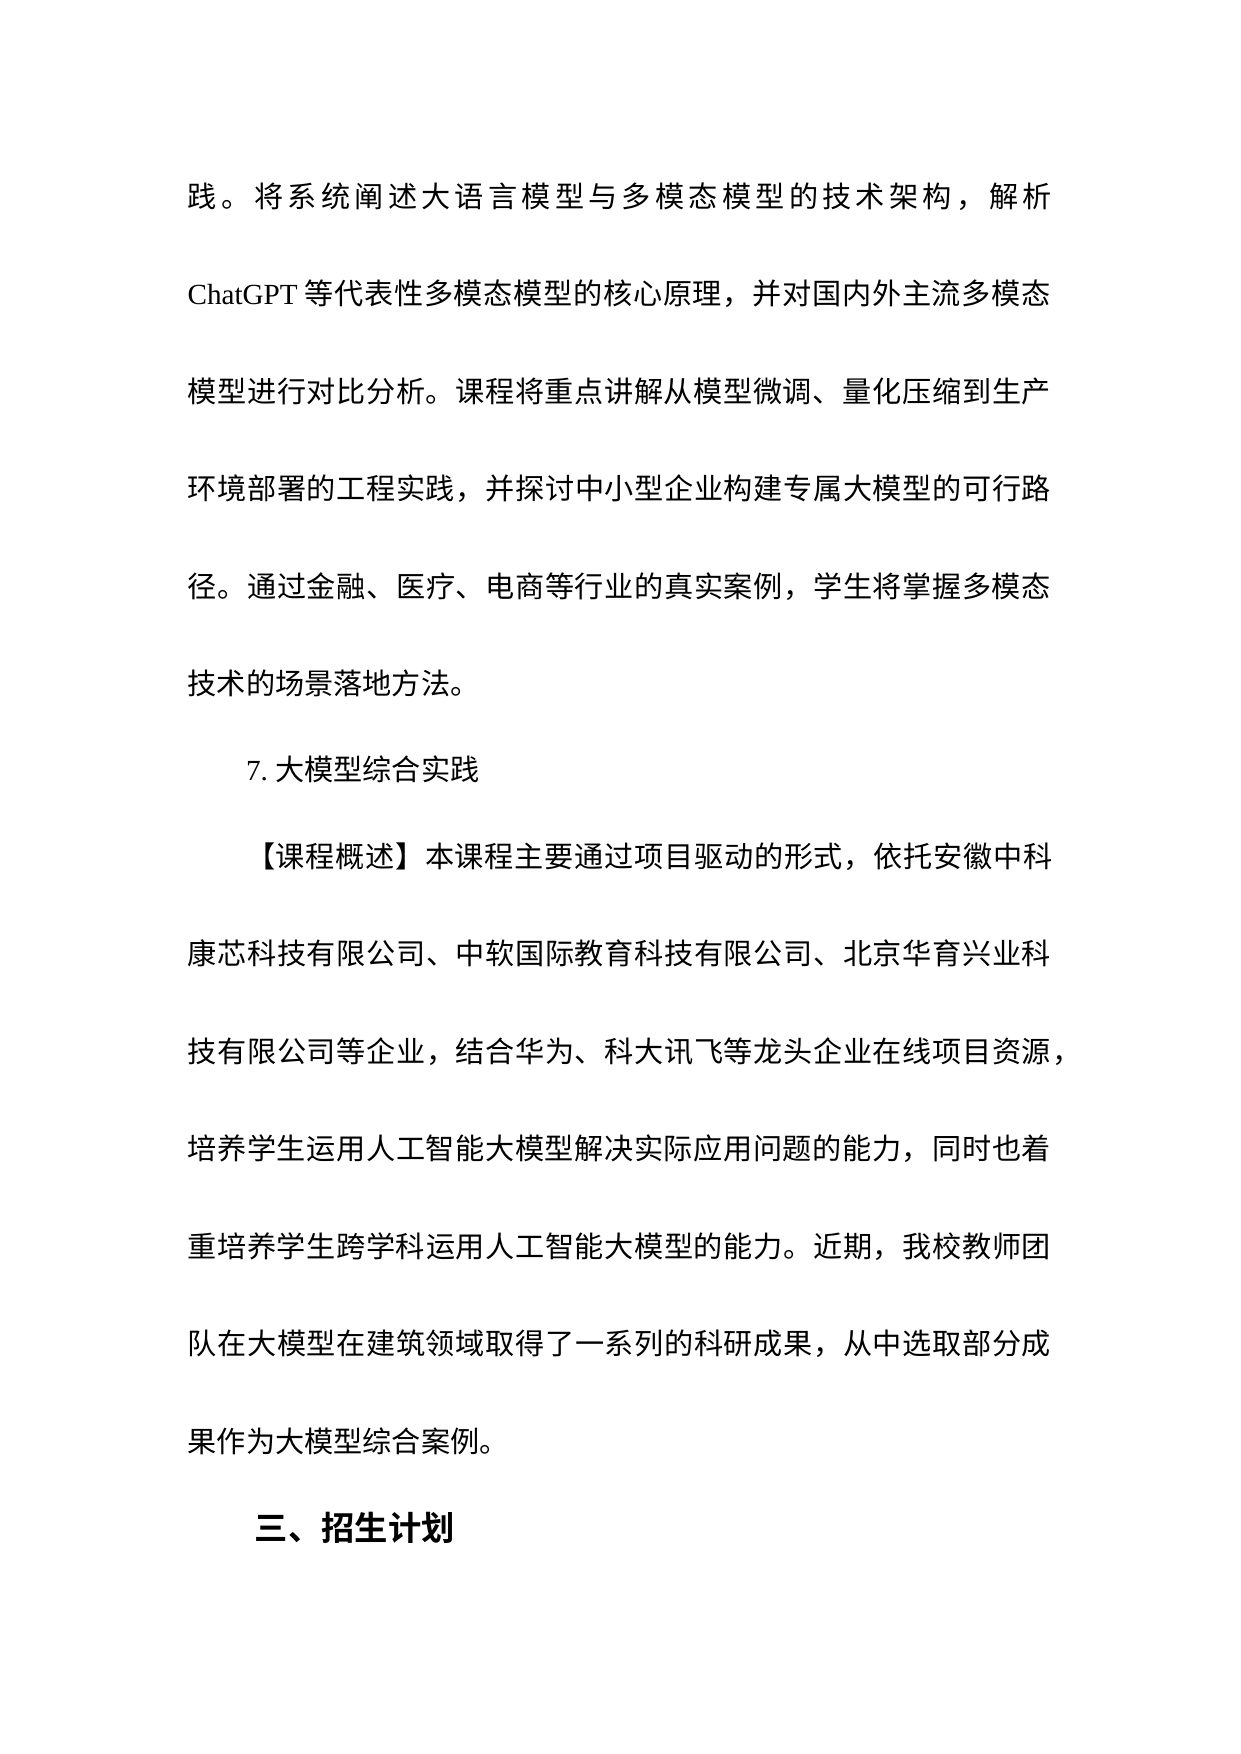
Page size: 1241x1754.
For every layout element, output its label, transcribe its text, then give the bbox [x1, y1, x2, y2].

text 三、招生计划 [187, 1493, 1053, 1558]
text 7. 大模型综合实践 [187, 736, 1053, 801]
text 【课程概述】本课程主要通过项目驱动的形式，依托安徽中科康芯科技有限公司、中软国际教育科技有限公司、北京华育兴业科技有限公司等企业，结合华为、科大讯飞等龙头企业在线项目资源，培养学生运用人工智能大模型解决实际应用问题的能力，同时也着重培养学生跨学科运用人工智能大模型的能力。近期，我校教师团队在大模型在建筑领域取得了一系列的科研成果，从中选取部分成果作为大模型综合案例。 [187, 822, 1053, 1472]
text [187, 162, 1053, 714]
